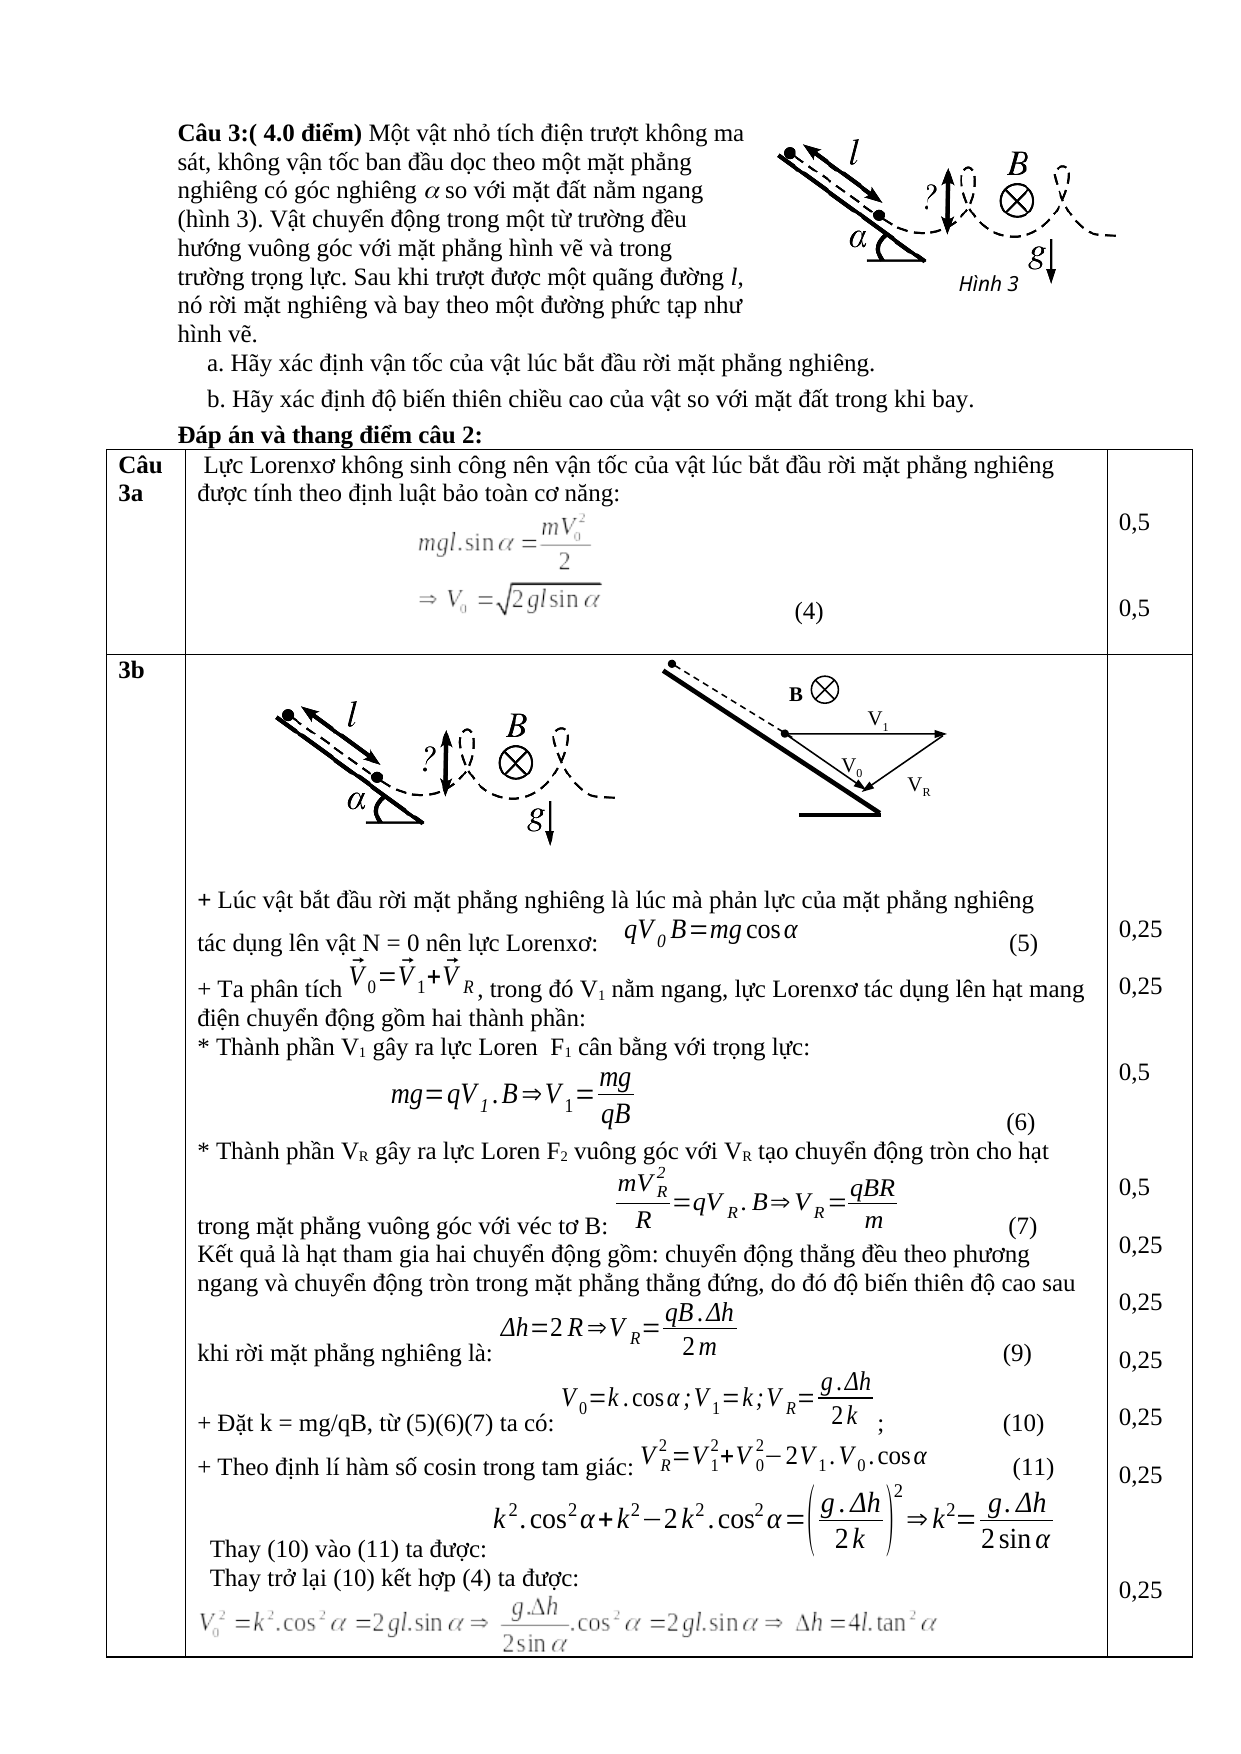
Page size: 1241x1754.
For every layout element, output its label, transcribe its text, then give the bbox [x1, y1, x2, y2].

table_cell 3b [107, 655, 185, 1656]
table_header Câu3a [107, 450, 185, 654]
text Đáp án và thang điểm câu 2: [177, 420, 1122, 449]
text b. Hãy xác định độ biến thiên chiều cao của vật so với mặt đất trong khi bay. [171, 384, 1122, 413]
table_header 0,5 0,5 [1108, 450, 1192, 654]
picture [763, 131, 1126, 295]
text a. Hãy xác định vận tốc của vật lúc bắt đầu rời mặt phẳng nghiêng. [171, 348, 1122, 377]
table_header Lực Lorenxơ không sinh công nên vận tốc của vật lúc bắt đầu rời mặt phẳng nghiêng được tính theo định luật bảo toàn cơ năng: (4) [186, 450, 1107, 654]
picture [261, 693, 625, 857]
table_cell + Lúc vật bắt đầu rời mặt phẳng nghiêng là lúc mà phản lực của mặt phẳng nghiêng tác dụng lên vật N = 0 nên lực Lorenxơ: (5) + Ta phân tích , trong đó V1 nằm ngang, lực Lorenxơ tác dụng lên hạt mang điện chuyển động gồm hai thành phần: * Thành phần V1 gây ra lực Loren F1 cân bằng với trọng lực: (6) * Thành phần VR gây ra lực Loren F2 vuông góc với VR tạo chuyển động tròn cho hạt trong mặt phẳng vuông góc với véc tơ B: (7) Kết quả là hạt tham gia hai chuyển động gồm: chuyển động thẳng đều theo phương ngang và chuyển động tròn trong mặt phẳng thẳng đứng, do đó độ biến thiên độ cao sau khi rời mặt phẳng nghiêng là: (9) + Đặt k = mg/qB, từ (5)(6)(7) ta có: ; (10) + Theo định lí hàm số cosin trong tam giác: (11) Thay (10) vào (11) ta được: Thay trở lại (10) kết hợp (4) ta được: [186, 655, 1107, 1656]
table_cell 0,25 0,25 0,5 0,5 0,25 0,25 0,25 0,25 0,25 0,25 [1108, 655, 1192, 1656]
